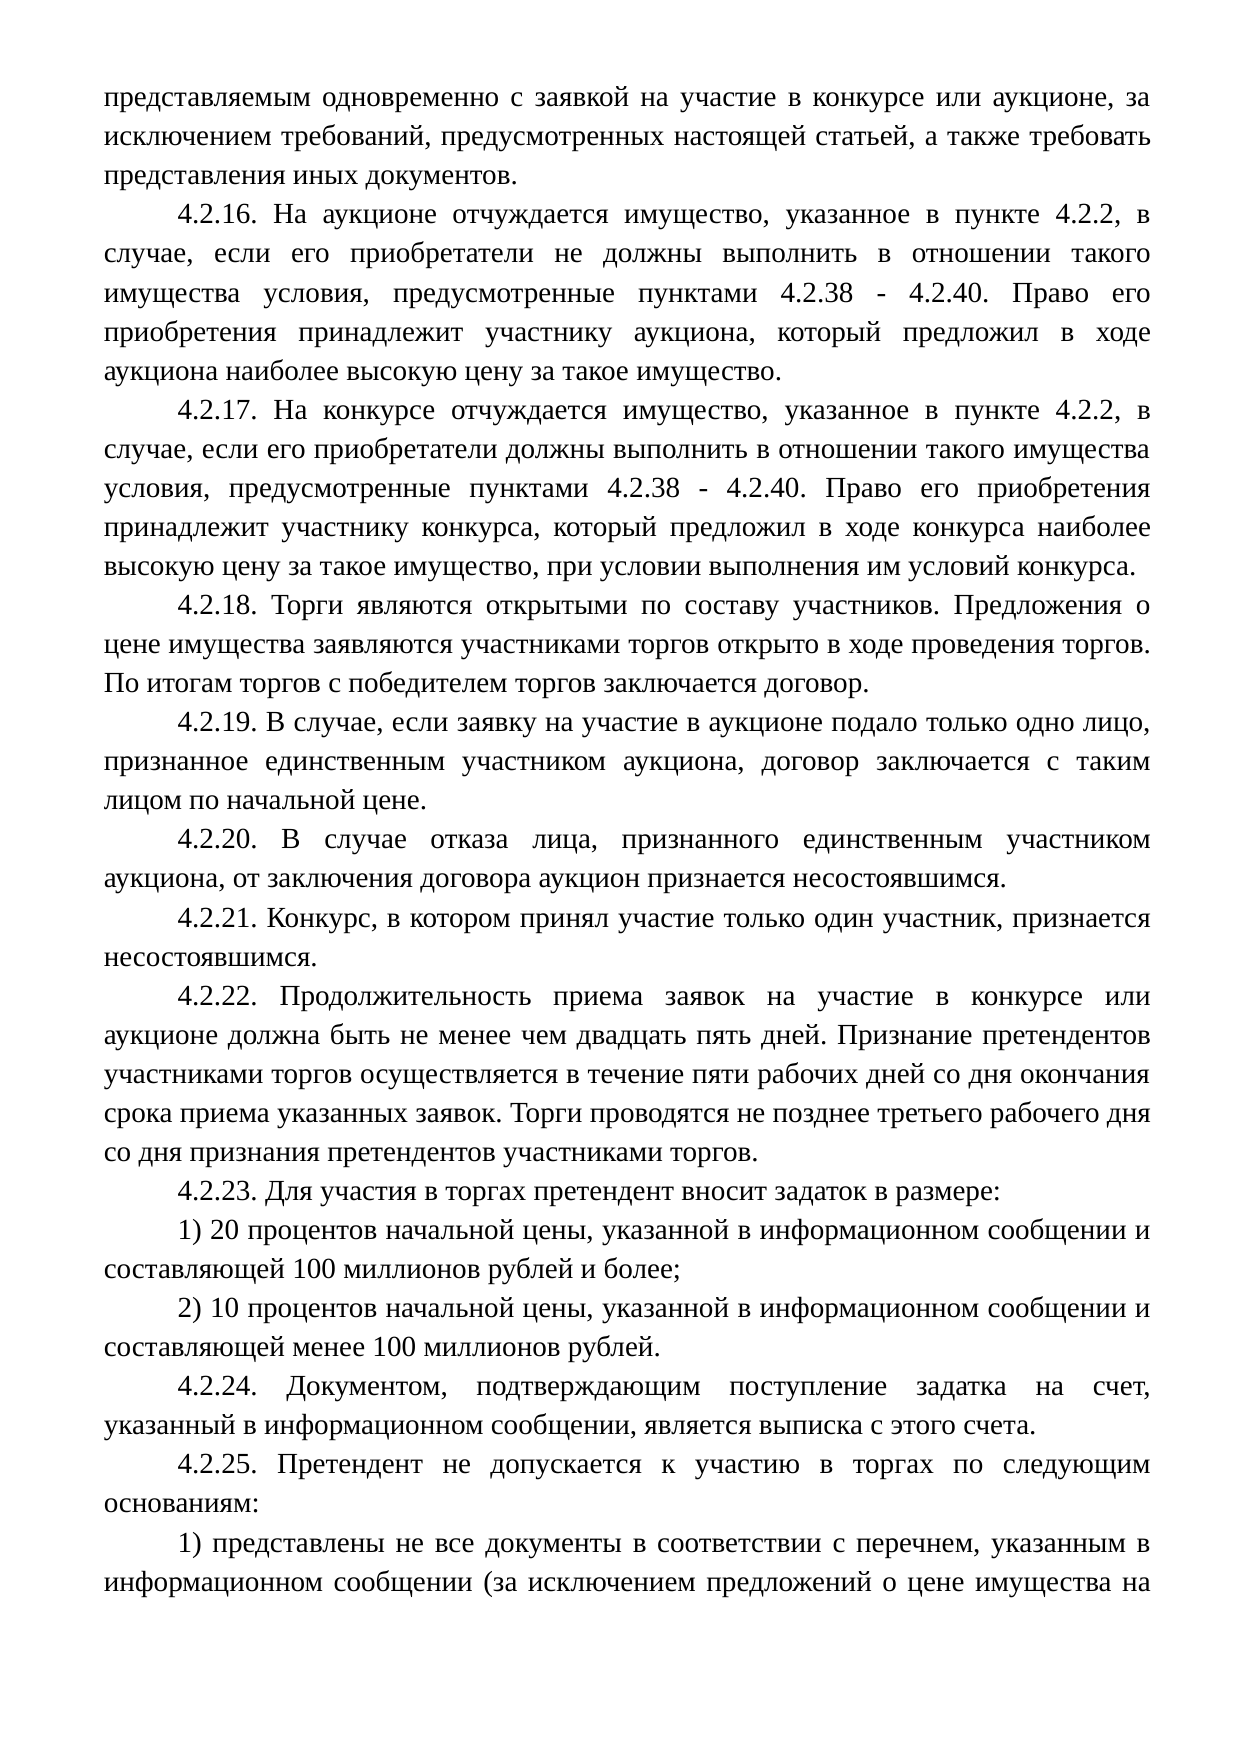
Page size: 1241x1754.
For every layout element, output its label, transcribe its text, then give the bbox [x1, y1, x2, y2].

text 4.2.17. На конкурсе отчуждается имущество, указанное в пункте 4.2.2, в случае, если его приобретатели должны выполнить в отношении такого имущества условия, предусмотренные пунктами 4.2.38 - 4.2.40. Право его приобретения принадлежит участнику конкурса, который предложил в ходе конкурса наиболее высокую цену за такое имущество, при условии выполнения им условий конкурса. [103, 386, 1152, 582]
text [103, 74, 1152, 191]
text 1) 20 процентов начальной цены, указанной в информационном сообщении и составляющей 100 миллионов рублей и более; [103, 1207, 1152, 1285]
text 4.2.21. Конкурс, в котором принял участие только один участник, признается несостоявшимся. [103, 894, 1152, 972]
text 4.2.20. В случае отказа лица, признанного единственным участником аукциона, от заключения договора аукцион признается несостоявшимся. [103, 816, 1152, 894]
text 2) 10 процентов начальной цены, указанной в информационном сообщении и составляющей менее 100 миллионов рублей. [103, 1285, 1152, 1363]
text 4.2.16. На аукционе отчуждается имущество, указанное в пункте 4.2.2, в случае, если его приобретатели не должны выполнить в отношении такого имущества условия, предусмотренные пунктами 4.2.38 - 4.2.40. Право его приобретения принадлежит участнику аукциона, который предложил в ходе аукциона наиболее высокую цену за такое имущество. [103, 191, 1152, 386]
text 4.2.23. Для участия в торгах претендент вносит задаток в размере: [103, 1168, 1152, 1207]
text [103, 1519, 1152, 1597]
text 4.2.19. В случае, если заявку на участие в аукционе подало только одно лицо, признанное единственным участником аукциона, договор заключается с таким лицом по начальной цене. [103, 699, 1152, 816]
text 4.2.25. Претендент не допускается к участию в торгах по следующим основаниям: [103, 1441, 1152, 1519]
text 4.2.18. Торги являются открытыми по составу участников. Предложения о цене имущества заявляются участниками торгов открыто в ходе проведения торгов. По итогам торгов с победителем торгов заключается договор. [103, 582, 1152, 699]
text 4.2.22. Продолжительность приема заявок на участие в конкурсе или аукционе должна быть не менее чем двадцать пять дней. Признание претендентов участниками торгов осуществляется в течение пяти рабочих дней со дня окончания срока приема указанных заявок. Торги проводятся не позднее третьего рабочего дня со дня признания претендентов участниками торгов. [103, 972, 1152, 1168]
text 4.2.24. Документом, подтверждающим поступление задатка на счет, указанный в информационном сообщении, является выписка с этого счета. [103, 1363, 1152, 1441]
